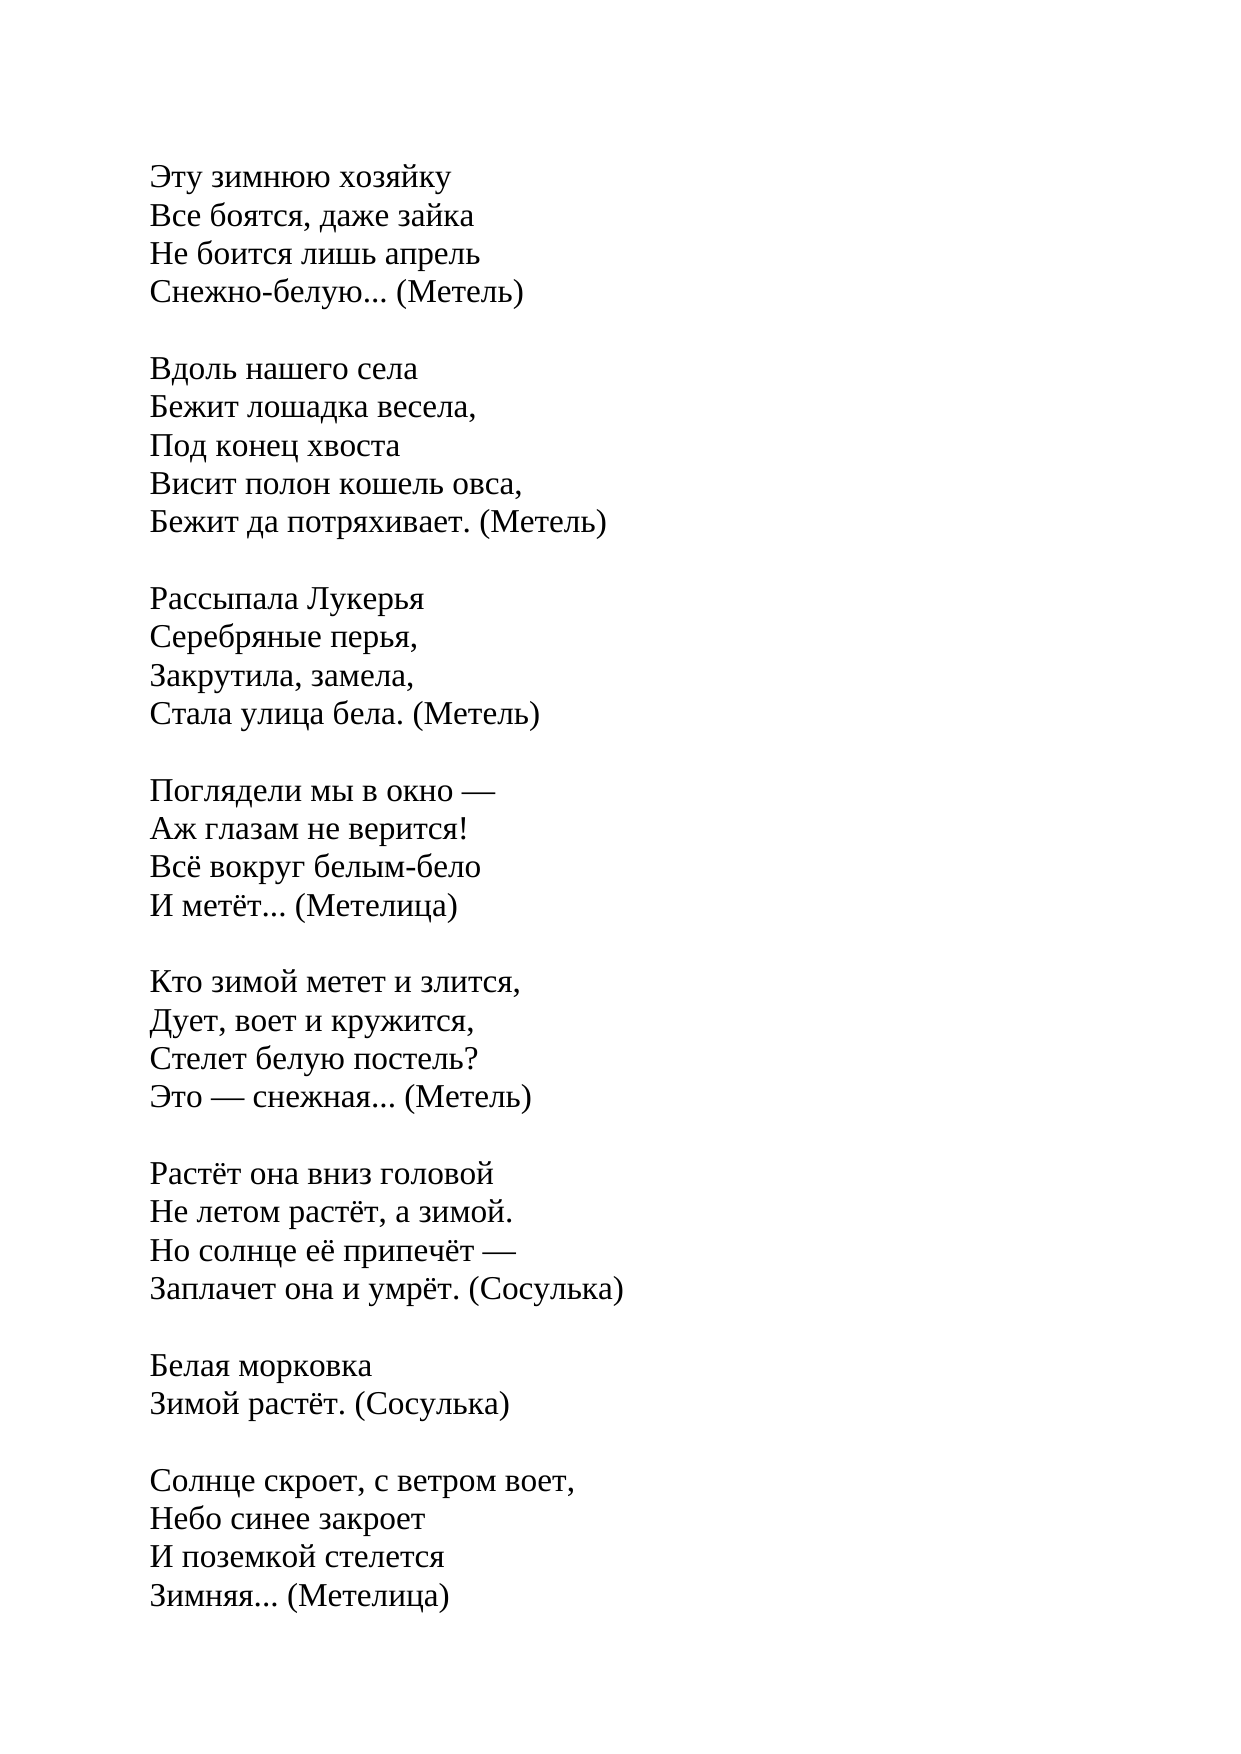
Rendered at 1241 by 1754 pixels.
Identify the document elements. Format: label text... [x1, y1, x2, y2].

text Висит полон кошель овса, [118, 463, 1167, 501]
text Под конец хвоста [118, 425, 1167, 463]
text Не боится лишь апрель [118, 233, 1167, 271]
text Стелет белую постель? [118, 1038, 1167, 1076]
text Небо синее закроет [118, 1498, 1167, 1536]
text Поглядели мы в окно — [118, 770, 1167, 808]
text Бежит да потряхивает. (Метель) [118, 501, 1167, 540]
text Закрутила, замела, [118, 655, 1167, 693]
text Зимой растёт. (Сосулька) [118, 1383, 1167, 1421]
text И метёт... (Метелица) [118, 885, 1167, 923]
text Но солнце её припечёт — [118, 1230, 1167, 1268]
text Все боятся, даже зайка [118, 195, 1167, 233]
text Серебряные перья, [118, 616, 1167, 655]
text Снежно-белую... (Метель) [118, 271, 1167, 310]
text Это — снежная... (Метель) [118, 1076, 1167, 1115]
text Стала улица бела. (Метель) [118, 693, 1167, 731]
text Заплачет она и умрёт. (Сосулька) [118, 1268, 1167, 1306]
text Кто зимой метет и злится, [118, 961, 1167, 1000]
text И поземкой стелется [118, 1536, 1167, 1575]
text Не летом растёт, а зимой. [118, 1191, 1167, 1230]
text Растёт она вниз головой [118, 1153, 1167, 1191]
text Солнце скроет, с ветром воет, [118, 1460, 1167, 1498]
text Аж глазам не верится! [118, 808, 1167, 846]
text Всё вокруг белым-бело [118, 846, 1167, 885]
text Дует, воет и кружится, [118, 1000, 1167, 1038]
text Вдоль нашего села [118, 348, 1167, 386]
text Зимняя... (Метелица) [118, 1575, 1167, 1613]
text Бежит лошадка весела, [118, 386, 1167, 425]
text Рассыпала Лукерья [118, 578, 1167, 616]
text Белая морковка [118, 1345, 1167, 1383]
text Эту зимнюю хозяйку [118, 156, 1167, 195]
